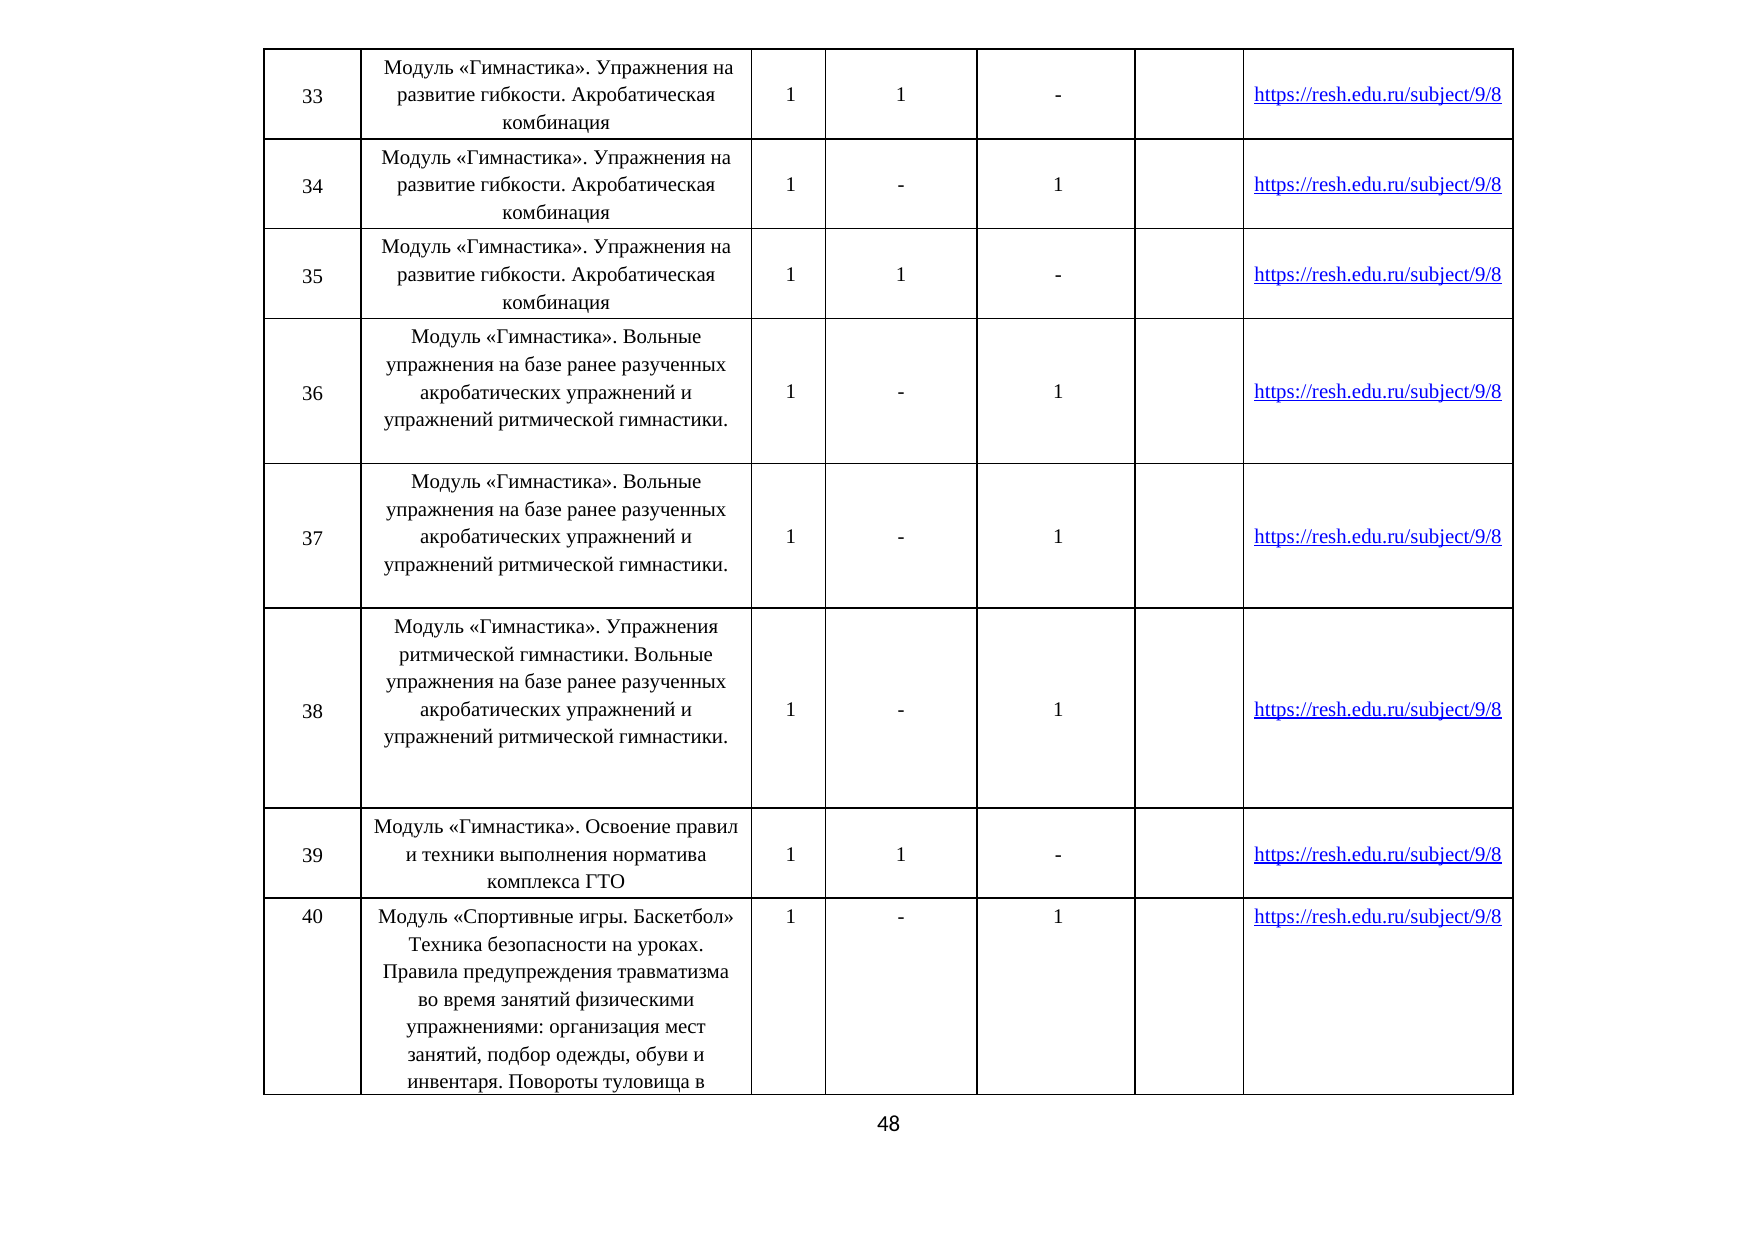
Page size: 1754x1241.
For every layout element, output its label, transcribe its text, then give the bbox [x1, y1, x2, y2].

table_cell Модуль «Гимнастика». Вольные упражнения на базе ранее разученных акробатических упражнений и упражнений ритмической гимнастики. [362, 464, 751, 607]
table_cell [1136, 140, 1243, 228]
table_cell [362, 50, 751, 138]
table_cell - [978, 229, 1134, 318]
table_cell https://resh.edu.ru/subject/9/8 [1244, 229, 1512, 318]
table_cell [1136, 609, 1243, 807]
table_cell 1 [978, 140, 1134, 228]
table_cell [362, 140, 751, 228]
table_cell - [826, 899, 976, 1093]
table_cell 35 [265, 229, 360, 318]
table_cell 37 [265, 464, 360, 607]
table_cell [1136, 229, 1243, 318]
table_cell 1 [752, 229, 825, 318]
table_cell Модуль «Гимнастика». Упражнения ритмической гимнастики. Вольные упражнения на базе ранее разученных акробатических упражнений и упражнений ритмической гимнастики. [362, 609, 751, 807]
table_cell https://resh.edu.ru/subject/9/8 [1244, 464, 1512, 607]
table_cell https://resh.edu.ru/subject/9/8 [1244, 809, 1512, 897]
table_cell 40 [265, 899, 360, 1093]
table_cell Модуль «Гимнастика». Освоение правил и техники выполнения норматива комплекса ГТО [362, 809, 751, 897]
table_cell https://resh.edu.ru/subject/9/8 [1244, 140, 1512, 228]
table_cell - [978, 809, 1134, 897]
table_cell 36 [265, 319, 360, 462]
table_cell 1 [752, 50, 825, 138]
table_cell [1136, 899, 1243, 1093]
table_cell Модуль «Гимнастика». Упражнения на развитие гибкости. Акробатическая комбинация [362, 229, 751, 318]
table_cell https://resh.edu.ru/subject/9/8 [1244, 319, 1512, 462]
table_cell 1 [752, 464, 825, 607]
table_cell 1 [752, 609, 825, 807]
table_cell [362, 899, 751, 1093]
table_cell 1 [978, 319, 1134, 462]
table_cell Модуль «Гимнастика». Вольные упражнения на базе ранее разученных акробатических упражнений и упражнений ритмической гимнастики. [362, 319, 751, 462]
table_cell 1 [752, 140, 825, 228]
table_cell - [826, 464, 976, 607]
table_cell 1 [826, 229, 976, 318]
table_cell - [978, 50, 1134, 138]
table_cell 1 [752, 809, 825, 897]
table_cell 1 [826, 50, 976, 138]
table_cell [1136, 809, 1243, 897]
table_cell [1136, 464, 1243, 607]
table_cell 1 [826, 809, 976, 897]
table_cell 39 [265, 809, 360, 897]
table_cell 1 [978, 899, 1134, 1093]
table_cell 34 [265, 140, 360, 228]
table_cell 1 [978, 464, 1134, 607]
table_cell 1 [978, 609, 1134, 807]
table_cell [1244, 899, 1512, 1093]
table_cell - [826, 140, 976, 228]
table_cell 38 [265, 609, 360, 807]
table_cell - [826, 609, 976, 807]
table_cell https://resh.edu.ru/subject/9/8 [1244, 609, 1512, 807]
table_cell [1136, 319, 1243, 462]
table_cell - [826, 319, 976, 462]
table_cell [1244, 50, 1512, 138]
table_cell 1 [752, 899, 825, 1093]
table_cell 1 [752, 319, 825, 462]
table_cell 33 [265, 50, 360, 138]
table_cell [1136, 50, 1243, 138]
